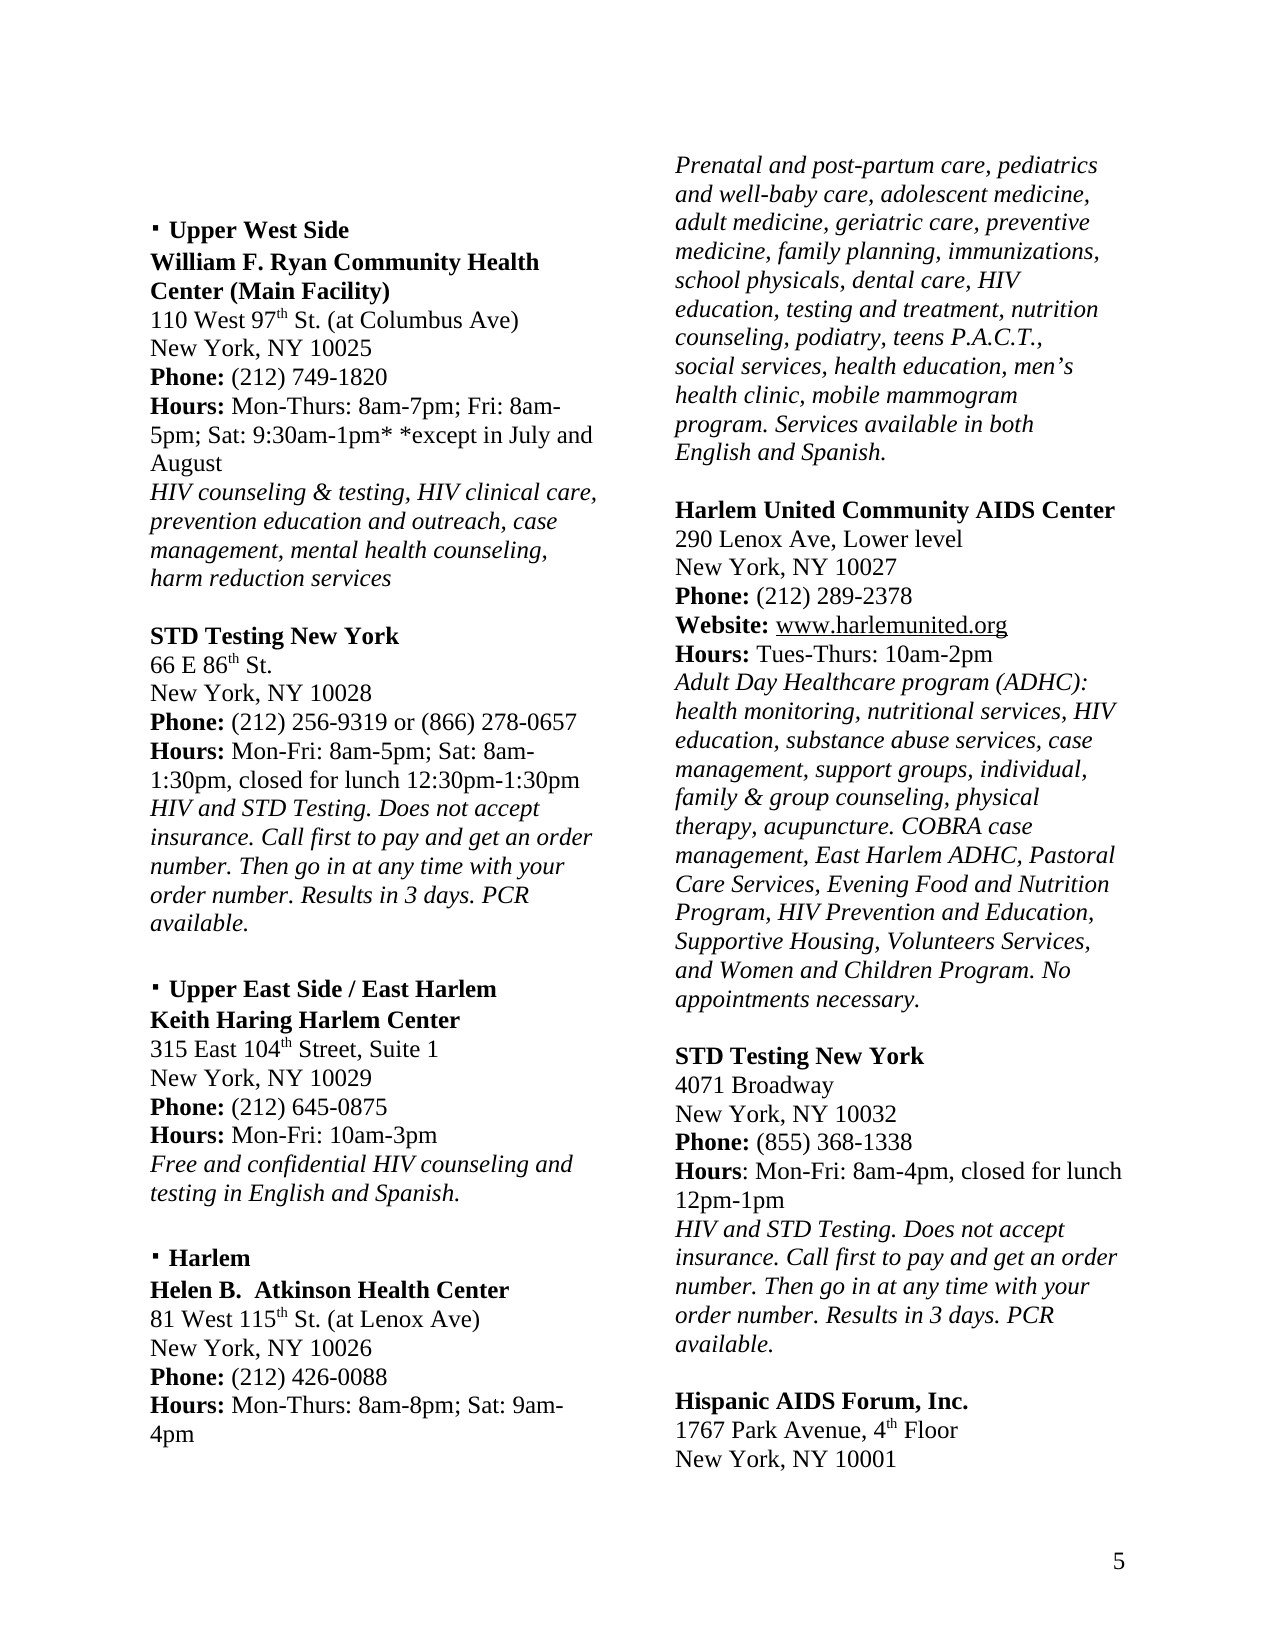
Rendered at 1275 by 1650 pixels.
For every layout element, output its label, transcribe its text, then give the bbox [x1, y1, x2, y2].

text Helen B. Atkinson Health Center [150, 1275, 600, 1304]
text Hours: Mon-Fri: 8am-5pm; Sat: 8am-1:30pm, closed for lunch 12:30pm-1:30pm [150, 736, 600, 793]
text New York, NY 10001 [675, 1444, 1125, 1472]
text ∙ Upper East Side / East Harlem [150, 966, 600, 1006]
text ∙ Harlem [150, 1236, 600, 1275]
text HIV counseling & testing, HIV clinical care, prevention education and outreach, case management, mental health counseling, harm reduction services [150, 477, 600, 592]
text Phone: (212) 289-2378 [675, 581, 1125, 610]
text Hours: Mon-Thurs: 8am-8pm; Sat: 9am-4pm [150, 1390, 600, 1448]
text Hours: Mon-Fri: 8am-4pm, closed for lunch 12pm-1pm [675, 1156, 1125, 1214]
text New York, NY 10026 [150, 1333, 600, 1362]
text New York, NY 10025 [150, 333, 600, 362]
text New York, NY 10028 [150, 678, 600, 707]
text STD Testing New York [675, 1041, 1125, 1070]
text Free and confidential HIV counseling and testing in English and Spanish. [150, 1149, 600, 1207]
text New York, NY 10032 [675, 1099, 1125, 1127]
text William F. Ryan Community Health Center (Main Facility) [150, 247, 600, 305]
text HIV and STD Testing. Does not accept insurance. Call first to pay and get an order number. Then go in at any time with your order number. Results in 3 days. PCR available. [150, 793, 600, 937]
text Phone: (212) 256-9319 or (866) 278-0657 [150, 707, 600, 736]
text New York, NY 10029 [150, 1063, 600, 1092]
text 66 E 86th St. [150, 650, 600, 678]
text Phone: (212) 426-0088 [150, 1362, 600, 1390]
text Harlem United Community AIDS Center [675, 495, 1125, 524]
text Phone: (212) 645-0875 [150, 1092, 600, 1121]
text 81 West 115th St. (at Lenox Ave) [150, 1304, 600, 1333]
text 315 East 104th Street, Suite 1 [150, 1034, 600, 1063]
text 1767 Park Avenue, 4th Floor [675, 1415, 1125, 1444]
text New York, NY 10027 [675, 552, 1125, 581]
text 110 West 97th St. (at Columbus Ave) [150, 305, 600, 333]
text 4071 Broadway [675, 1070, 1125, 1099]
text Prenatal and post-partum care, pediatrics and well-baby care, adolescent medicine, adult medicine, geriatric care, preventive medicine, family planning, immunizations, school physicals, dental care, HIV education, testing and treatment, nutrition counseling, podiatry, teens P.A.C.T., social services, health education, men’s health clinic, mobile mammogram program. Services available in both English and Spanish. [675, 150, 1109, 466]
text ∙ Upper West Side [150, 207, 600, 247]
text Hours: Mon-Fri: 10am-3pm [150, 1121, 600, 1149]
text Phone: (212) 749-1820 [150, 362, 600, 391]
text Website: www.harlemunited.org [675, 610, 1125, 639]
text HIV and STD Testing. Does not accept insurance. Call first to pay and get an order number. Then go in at any time with your order number. Results in 3 days. PCR available. [675, 1214, 1125, 1357]
text Phone: (855) 368-1338 [675, 1127, 1125, 1156]
text STD Testing New York [150, 621, 600, 650]
text Hours: Mon-Thurs: 8am-7pm; Fri: 8am-5pm; Sat: 9:30am-1pm* *except in July and August [150, 391, 600, 477]
text Keith Haring Harlem Center [150, 1006, 600, 1034]
text Hispanic AIDS Forum, Inc. [675, 1386, 1125, 1415]
text Adult Day Healthcare program (ADHC): health monitoring, nutritional services, HIV education, substance abuse services, case management, support groups, individual, family & group counseling, physical therapy, acupuncture. COBRA case management, East Harlem ADHC, Pastoral Care Services, Evening Food and Nutrition Program, HIV Prevention and Education, Supportive Housing, Volunteers Services, and Women and Children Program. No appointments necessary. [675, 667, 1125, 1012]
text Hours: Tues-Thurs: 10am-2pm [675, 639, 1125, 667]
text 290 Lenox Ave, Lower level [675, 524, 1125, 552]
